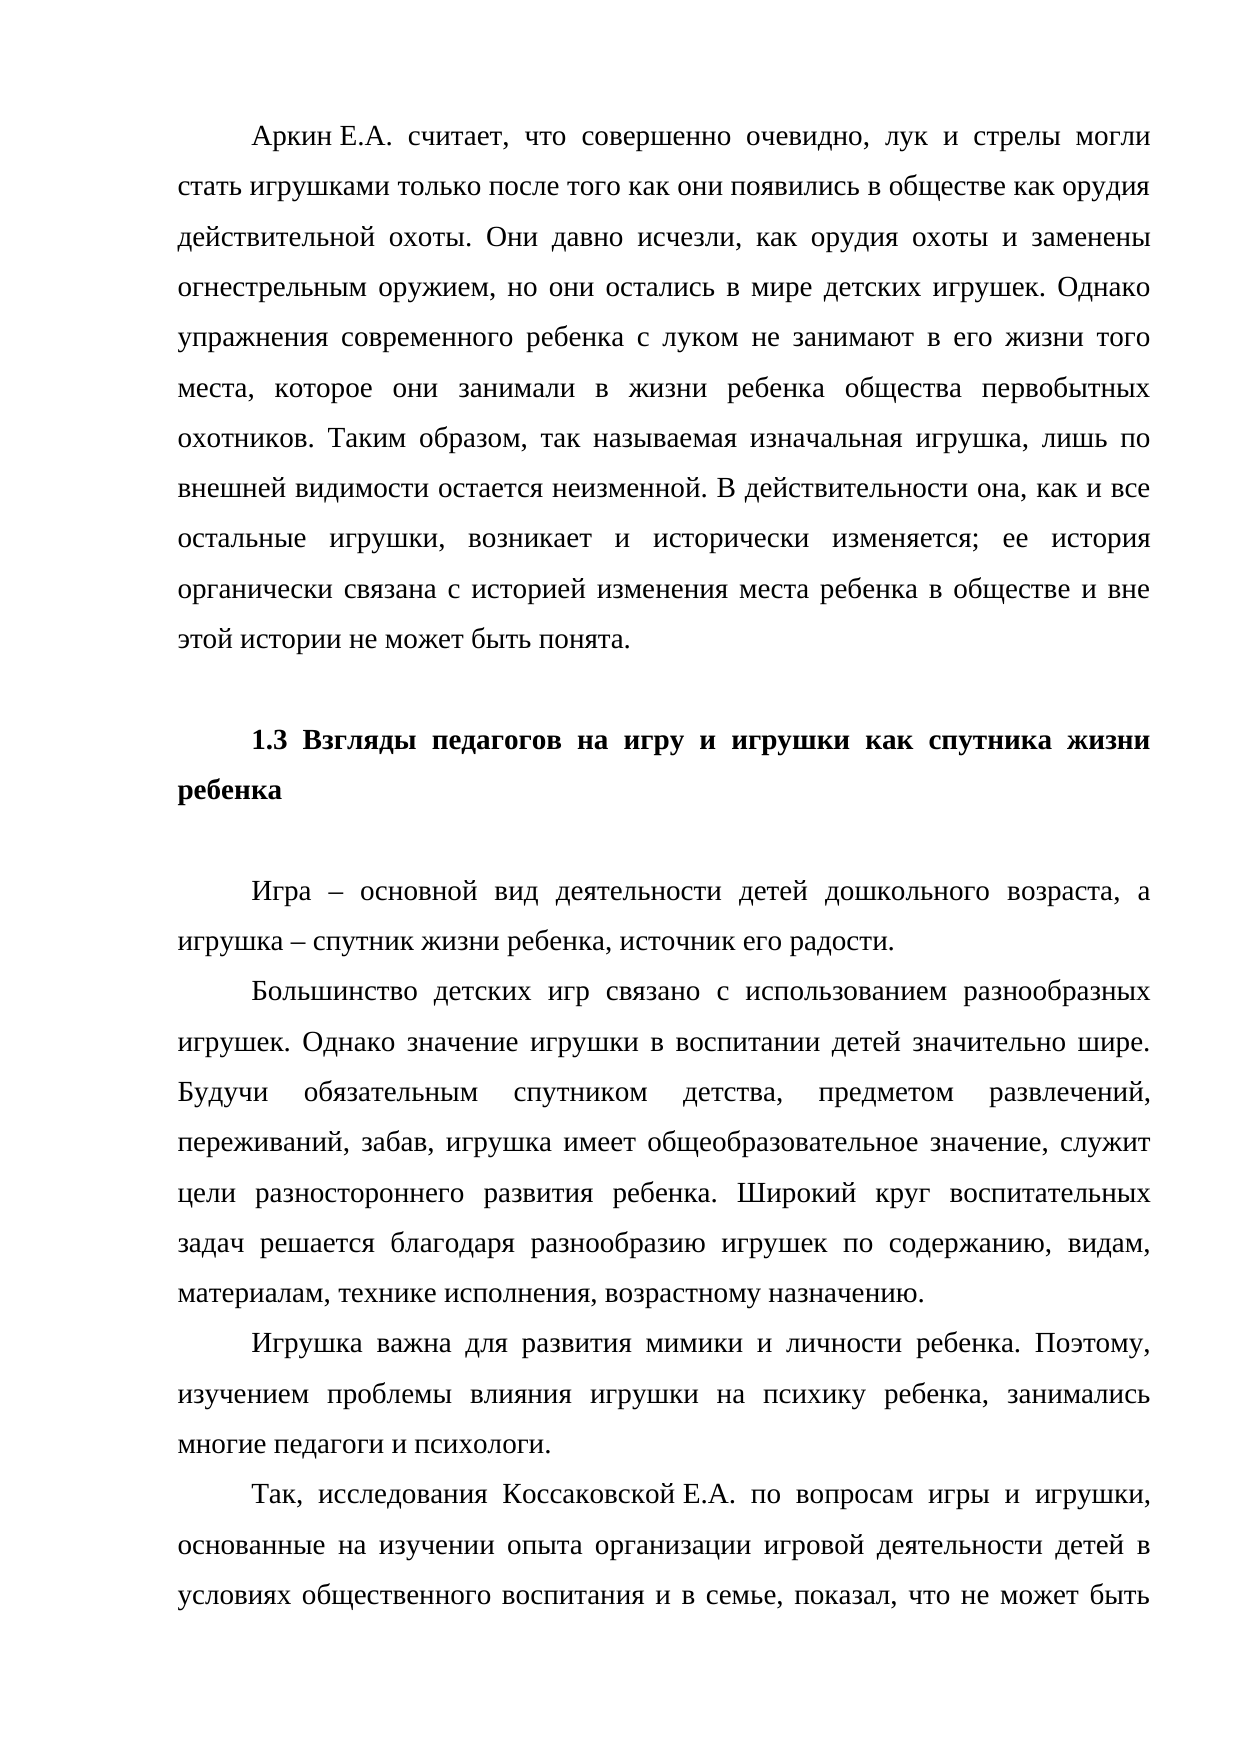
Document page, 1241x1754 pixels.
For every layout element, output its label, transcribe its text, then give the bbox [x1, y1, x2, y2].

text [177, 1477, 1152, 1611]
text Игра – основной вид деятельности детей дошкольного возраста, а игрушка – спутник жизни ребенка, источник его радости. [177, 873, 1152, 957]
text Большинство детских игр связано с использованием разнообразных игрушек. Однако значение игрушки в воспитании детей значительно шире. Будучи обязательным спутником детства, предметом развлечений, переживаний, забав, игрушка имеет общеобразовательное значение, служит цели разностороннего развития ребенка. Широкий круг воспитательных задач решается благодаря разнообразию игрушек по содержанию, видам, материалам, технике исполнения, возрастному назначению. [177, 973, 1152, 1309]
text Игрушка важна для развития мимики и личности ребенка. Поэтому, изучением проблемы влияния игрушки на психику ребенка, занимались многие педагоги и психологи. [177, 1326, 1152, 1460]
text 1.3 Взгляды педагогов на игру и игрушки как спутника жизни ребенка [177, 722, 1152, 806]
text Аркин Е.А. считает, что совершенно очевидно, лук и стрелы могли стать игрушками только после того как они появились в обществе как орудия действительной охоты. Они давно исчезли, как орудия охоты и заменены огнестрельным оружием, но они остались в мире детских игрушек. Однако упражнения современного ребенка с луком не занимают в его жизни того места, которое они занимали в жизни ребенка общества первобытных охотников. Таким образом, так называемая изначальная игрушка, лишь по внешней видимости остается неизменной. В действительности она, как и все остальные игрушки, возникает и исторически изменяется; ее история органически связана с историей изменения места ребенка в обществе и вне этой истории не может быть понята. [177, 118, 1152, 655]
